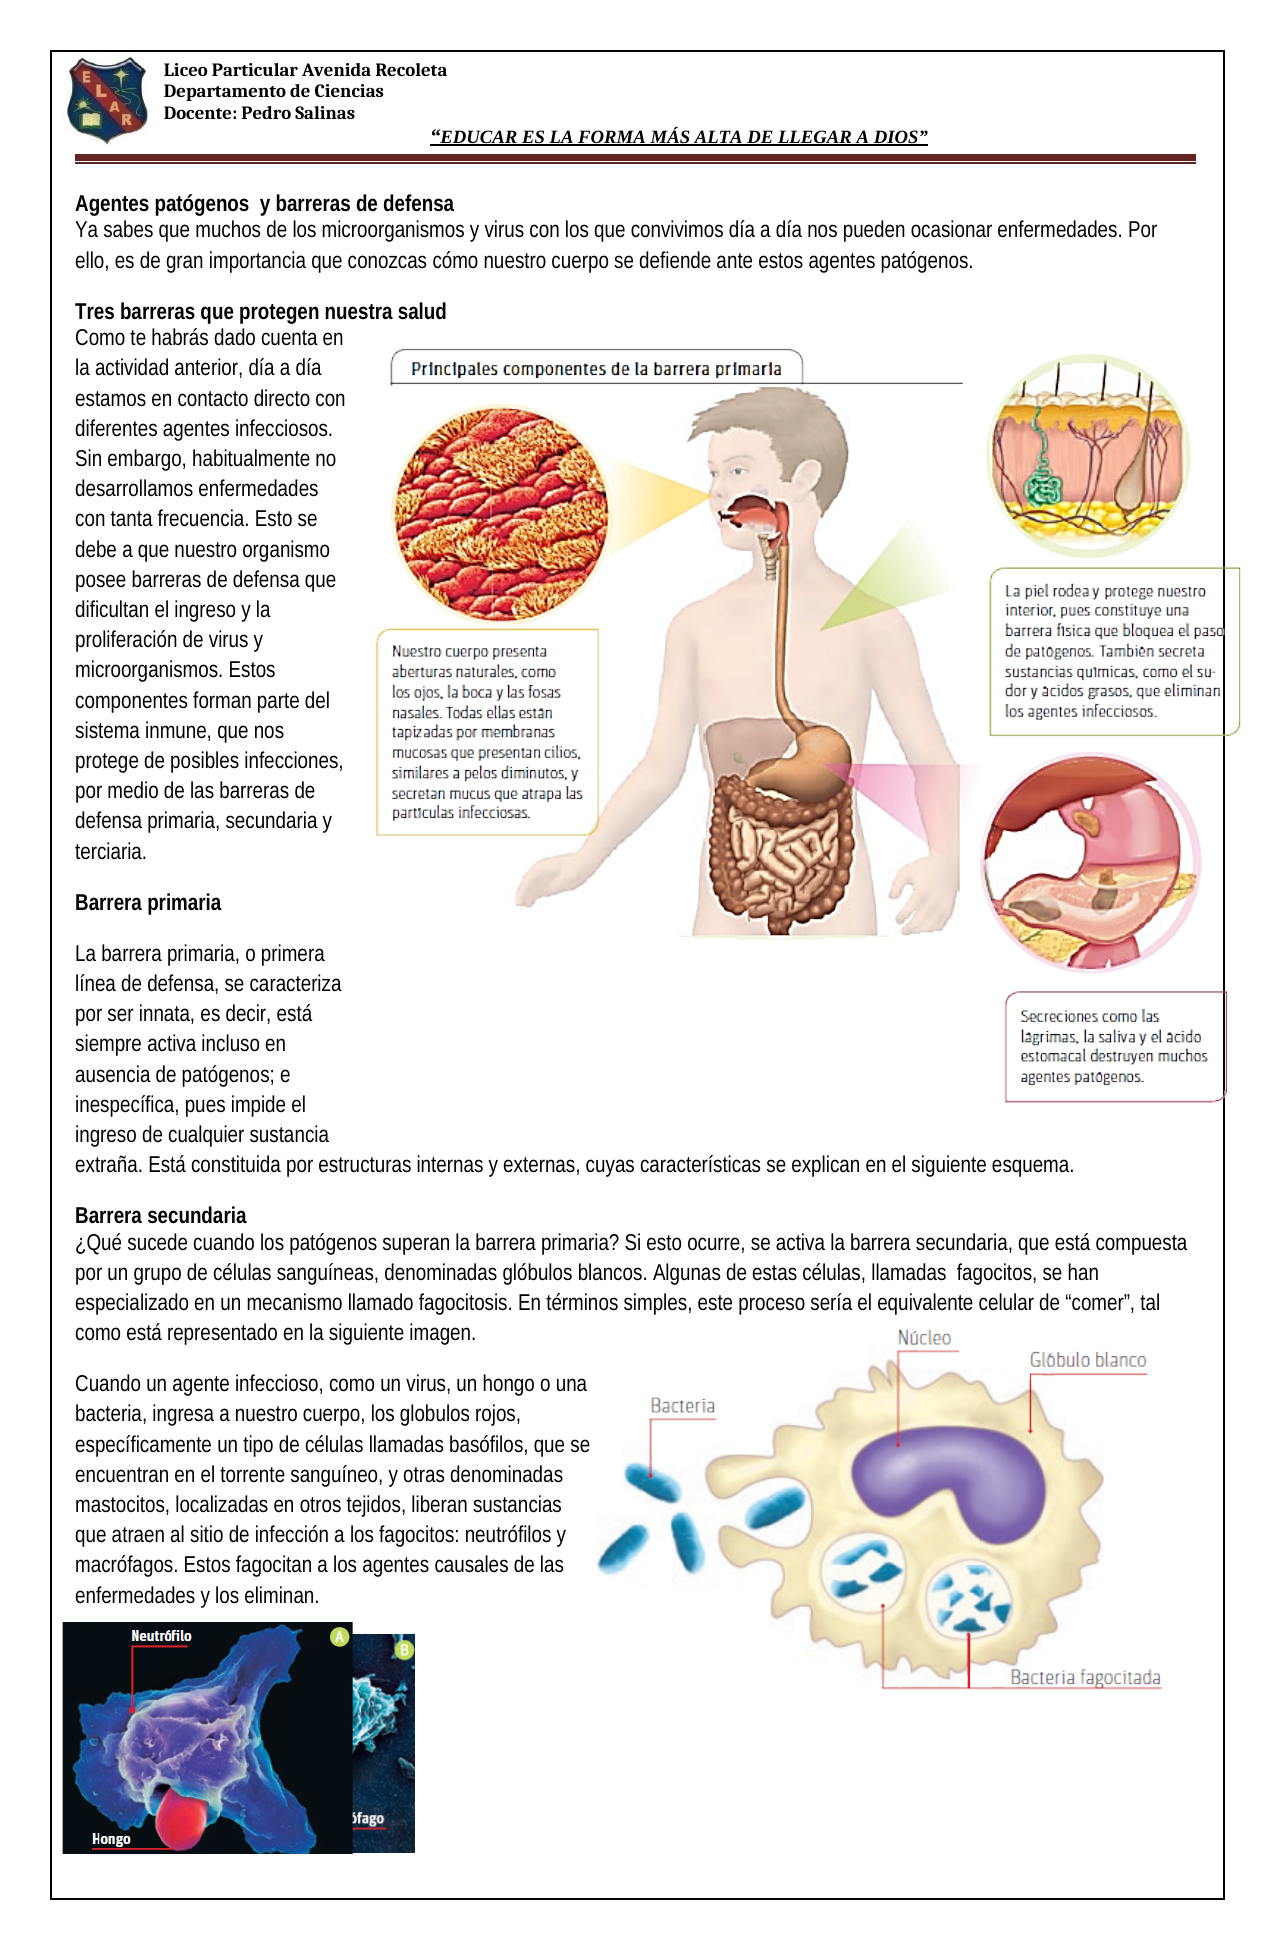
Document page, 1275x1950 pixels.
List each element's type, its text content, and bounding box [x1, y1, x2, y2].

text ¿Qué sucede cuando los patógenos superan la barrera primaria? Si esto ocurre, se activa la barrera secundaria, que está compuesta por un grupo de células sanguíneas, denominadas glóbulos blancos. Algunas de estas células, llamadas fagocitos, se han especializado en un mecanismo llamado fagocitosis. En términos simples, este proceso sería el equivalente celular de “comer”, tal como está representado en la siguiente imagen. [75, 1228, 1196, 1346]
text Ya sabes que muchos de los microorganismos y virus con los que convivimos día a día nos pueden ocasionar enfermedades. Por ello, es de gran importancia que conozcas cómo nuestro cuerpo se defiende ante estos agentes patógenos. [75, 216, 1196, 273]
text Agentes patógenos y barreras de defensa [75, 190, 1196, 216]
text Como te habrás dado cuenta en la actividad anterior, día a día estamos en contacto directo con diferentes agentes infecciosos. Sin embargo, habitualmente no desarrollamos enfermedades con tanta frecuencia. Esto se debe a que nuestro organismo posee barreras de defensa que dificultan el ingreso y la proliferación de virus y microorganismos. Estos componentes forman parte del sistema inmune, que nos protege de posibles infecciones, por medio de las barreras de defensa primaria, secundaria y terciaria. [75, 324, 1196, 864]
picture [62, 54, 150, 145]
picture [348, 330, 1270, 1122]
text La barrera primaria, o primera línea de defensa, se caracteriza por ser innata, es decir, está siempre activa incluso en ausencia de patógenos; e inespecífica, pues impide el ingreso de cualquier sustancia extraña. Está constituida por estructuras internas y externas, cuyas características se explican en el siguiente esquema. [75, 940, 1196, 1177]
text Barrera secundaria [75, 1202, 1196, 1228]
text Cuando un agente infeccioso, como un virus, un hongo o una bacteria, ingresa a nuestro cuerpo, los globulos rojos, específicamente un tipo de células llamadas basófilos, que se encuentran en el torrente sanguíneo, y otras denominadas mastocitos, localizadas en otros tejidos, liberan sustancias que atraen al sitio de infección a los fagocitos: neutrófilos y macrófagos. Estos fagocitan a los agentes causales de las enfermedades y los eliminan. [75, 1370, 636, 1608]
text Tres barreras que protegen nuestra salud [75, 298, 1196, 324]
text Barrera primaria [75, 889, 348, 915]
picture [62, 1622, 415, 1854]
picture [587, 1320, 1168, 1693]
